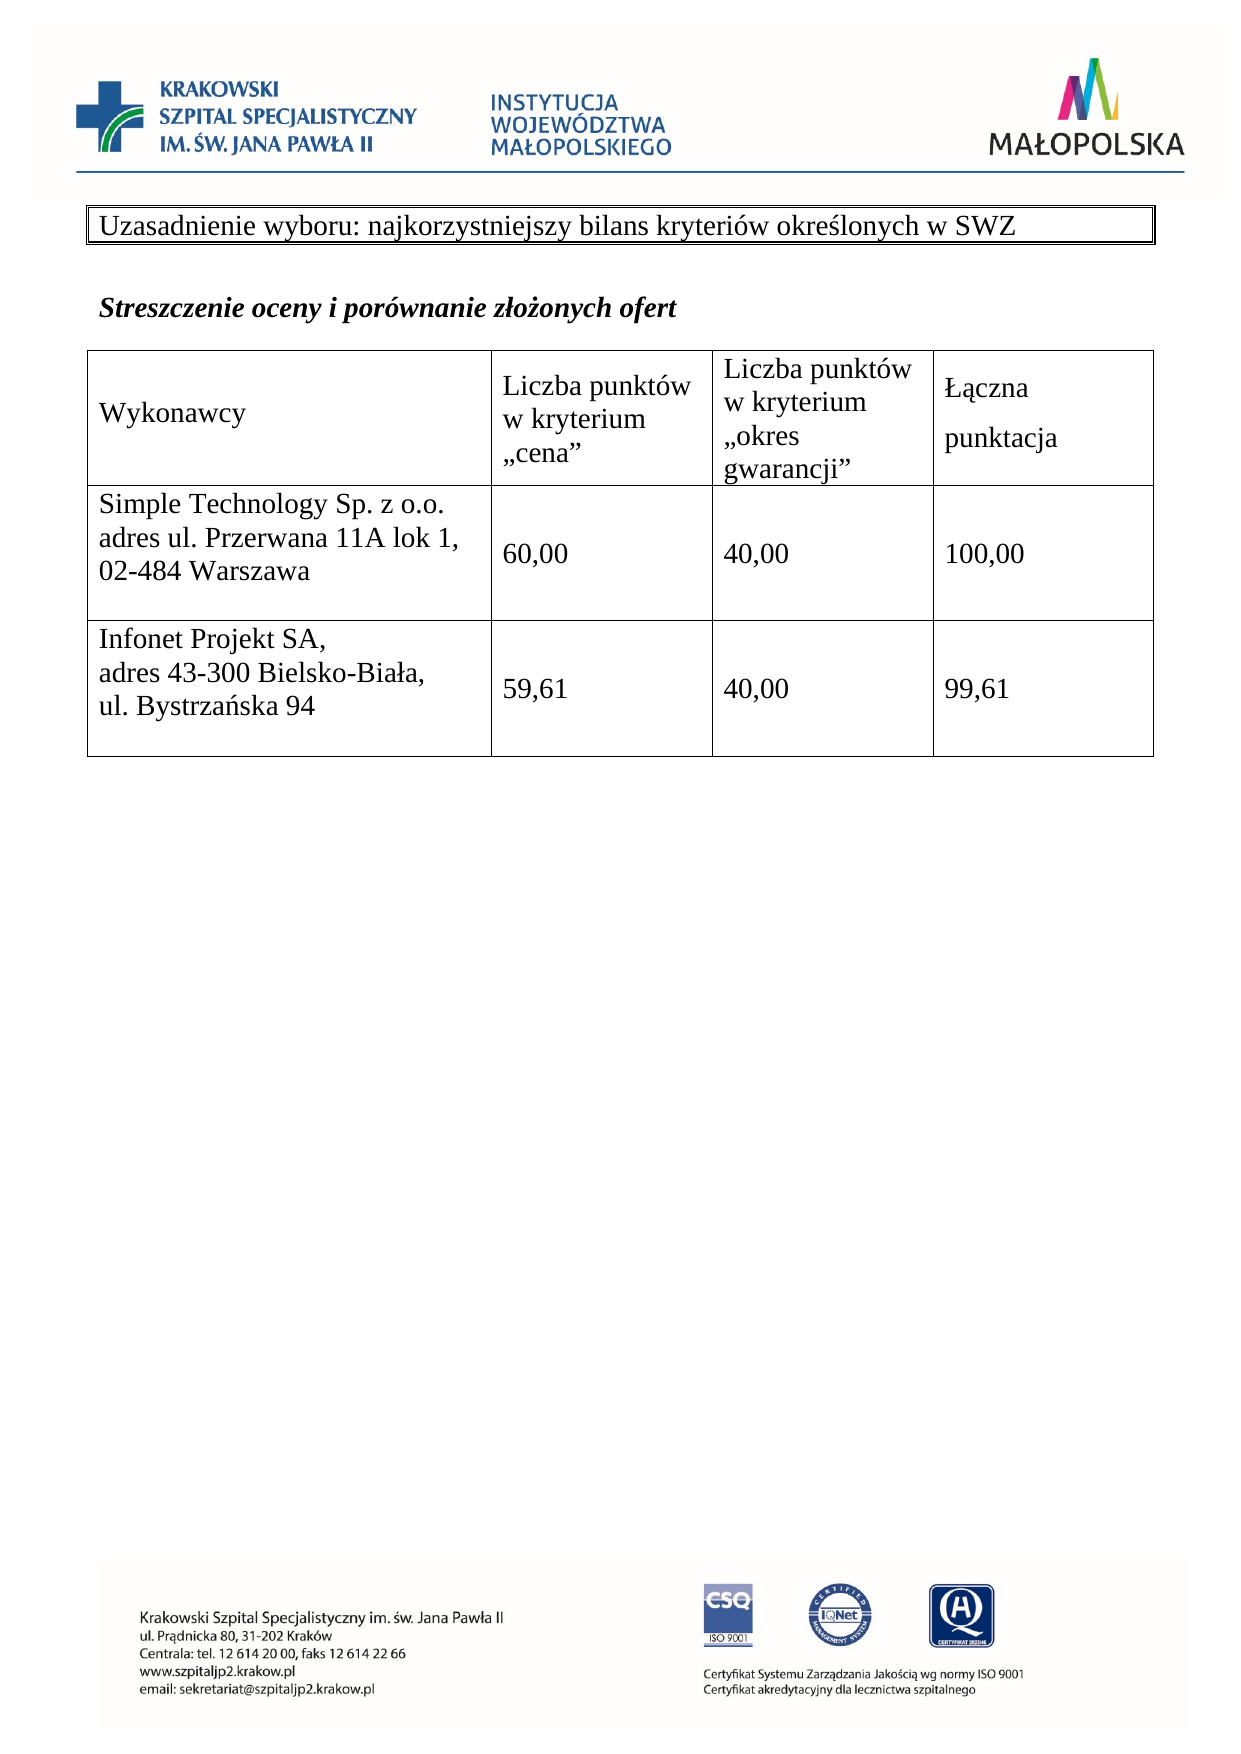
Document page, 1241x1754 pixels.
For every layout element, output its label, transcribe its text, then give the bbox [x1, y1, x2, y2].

table_header Liczba punktów w kryterium „okres gwarancji” [713, 351, 933, 485]
table_cell 40,00 [713, 486, 933, 620]
table_cell 99,61 [934, 621, 1153, 756]
table_cell Infonet Projekt SA, adres 43-300 Bielsko-Biała, ul. Bystrzańska 94 [88, 621, 491, 756]
table_header Łączna punktacja [934, 351, 1153, 485]
picture [98, 1556, 1189, 1730]
table_cell 100,00 [934, 486, 1153, 620]
table_cell 59,61 [492, 621, 712, 756]
picture [31, 23, 1228, 201]
table_cell 60,00 [492, 486, 712, 620]
table_cell 40,00 [713, 621, 933, 756]
text Streszczenie oceny i porównanie złożonych ofert [99, 291, 1165, 324]
table_header Wykonawcy [88, 351, 491, 485]
table_header Liczba punktów w kryterium „cena” [492, 351, 712, 485]
table_cell Simple Technology Sp. z o.o. adres ul. Przerwana 11A lok 1, 02-484 Warszawa [88, 486, 491, 620]
